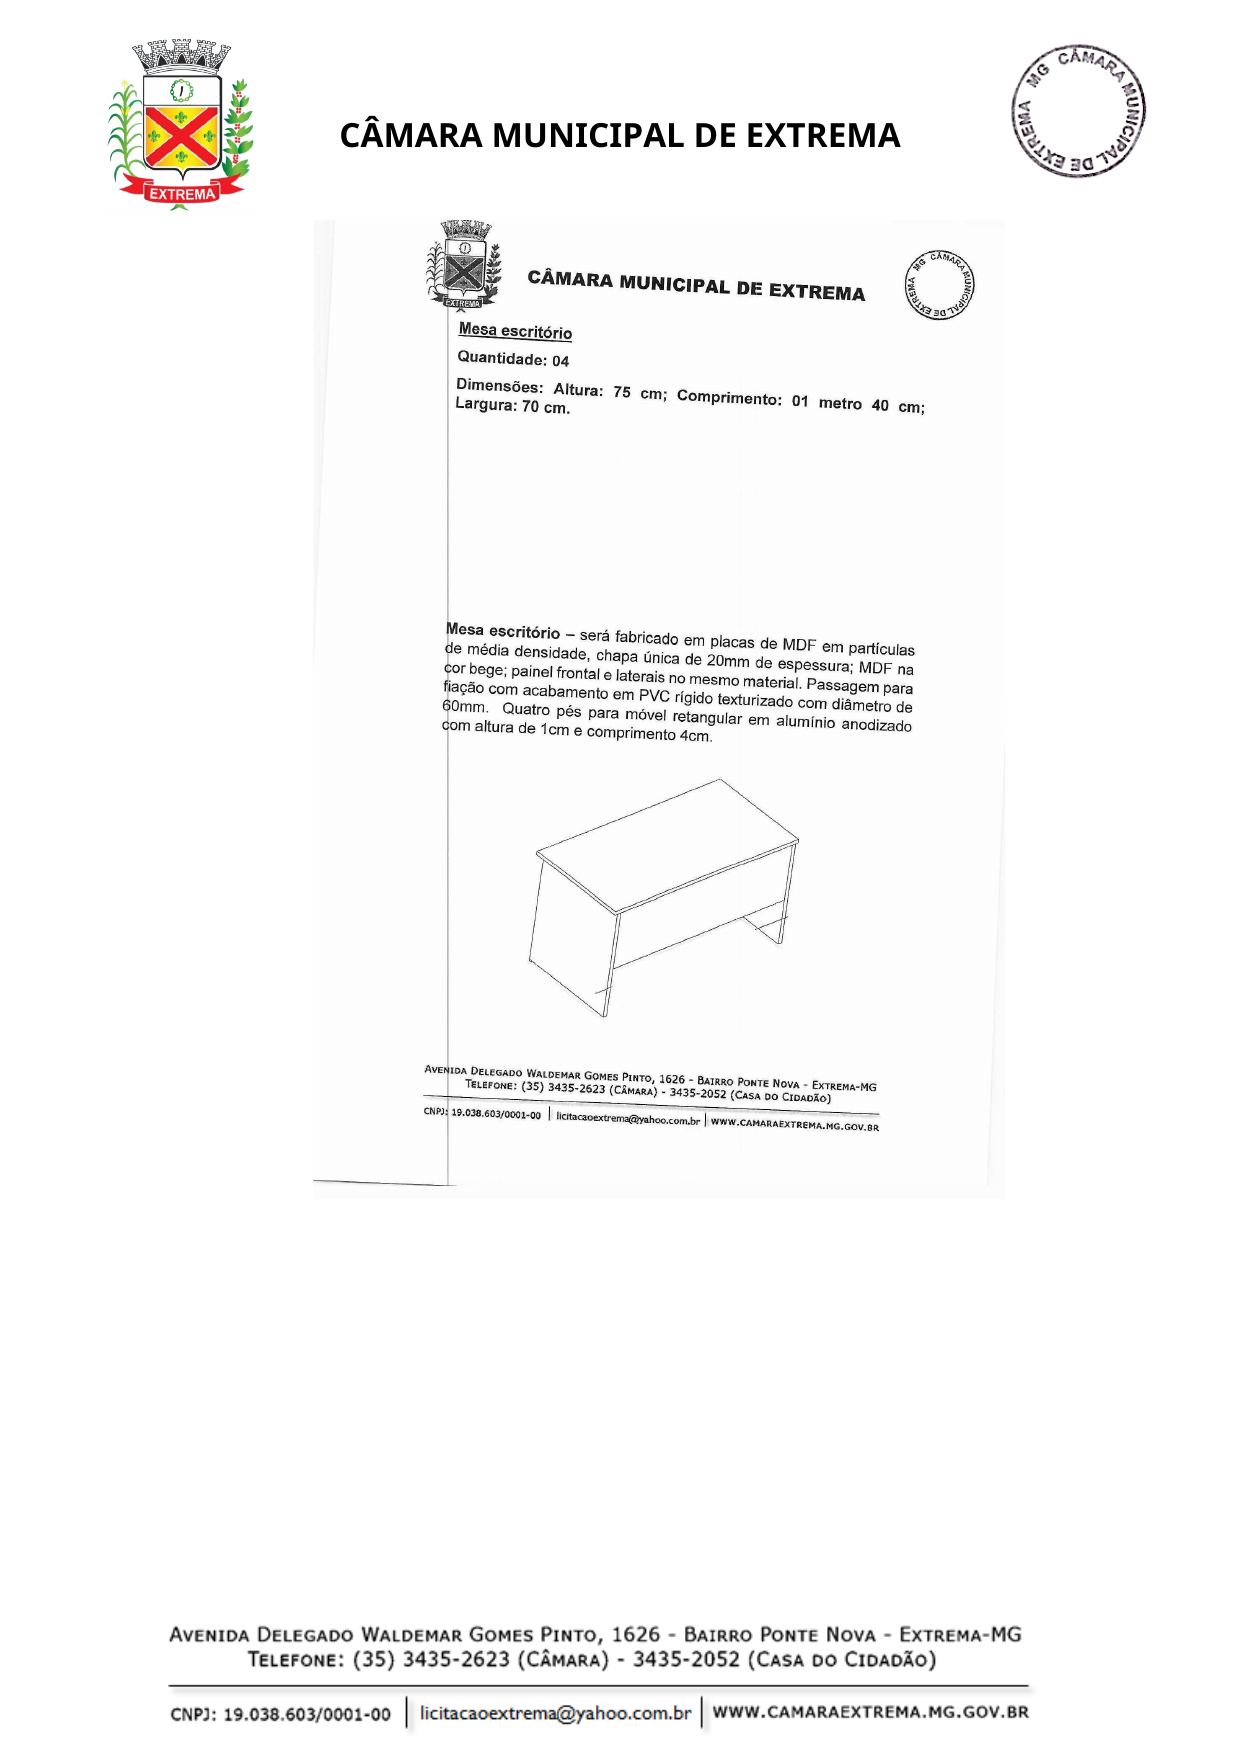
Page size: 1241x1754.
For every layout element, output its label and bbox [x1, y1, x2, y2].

picture [1005, 34, 1154, 193]
picture [0, 1598, 1240, 1754]
picture [313, 220, 1006, 1199]
picture [103, 33, 257, 216]
